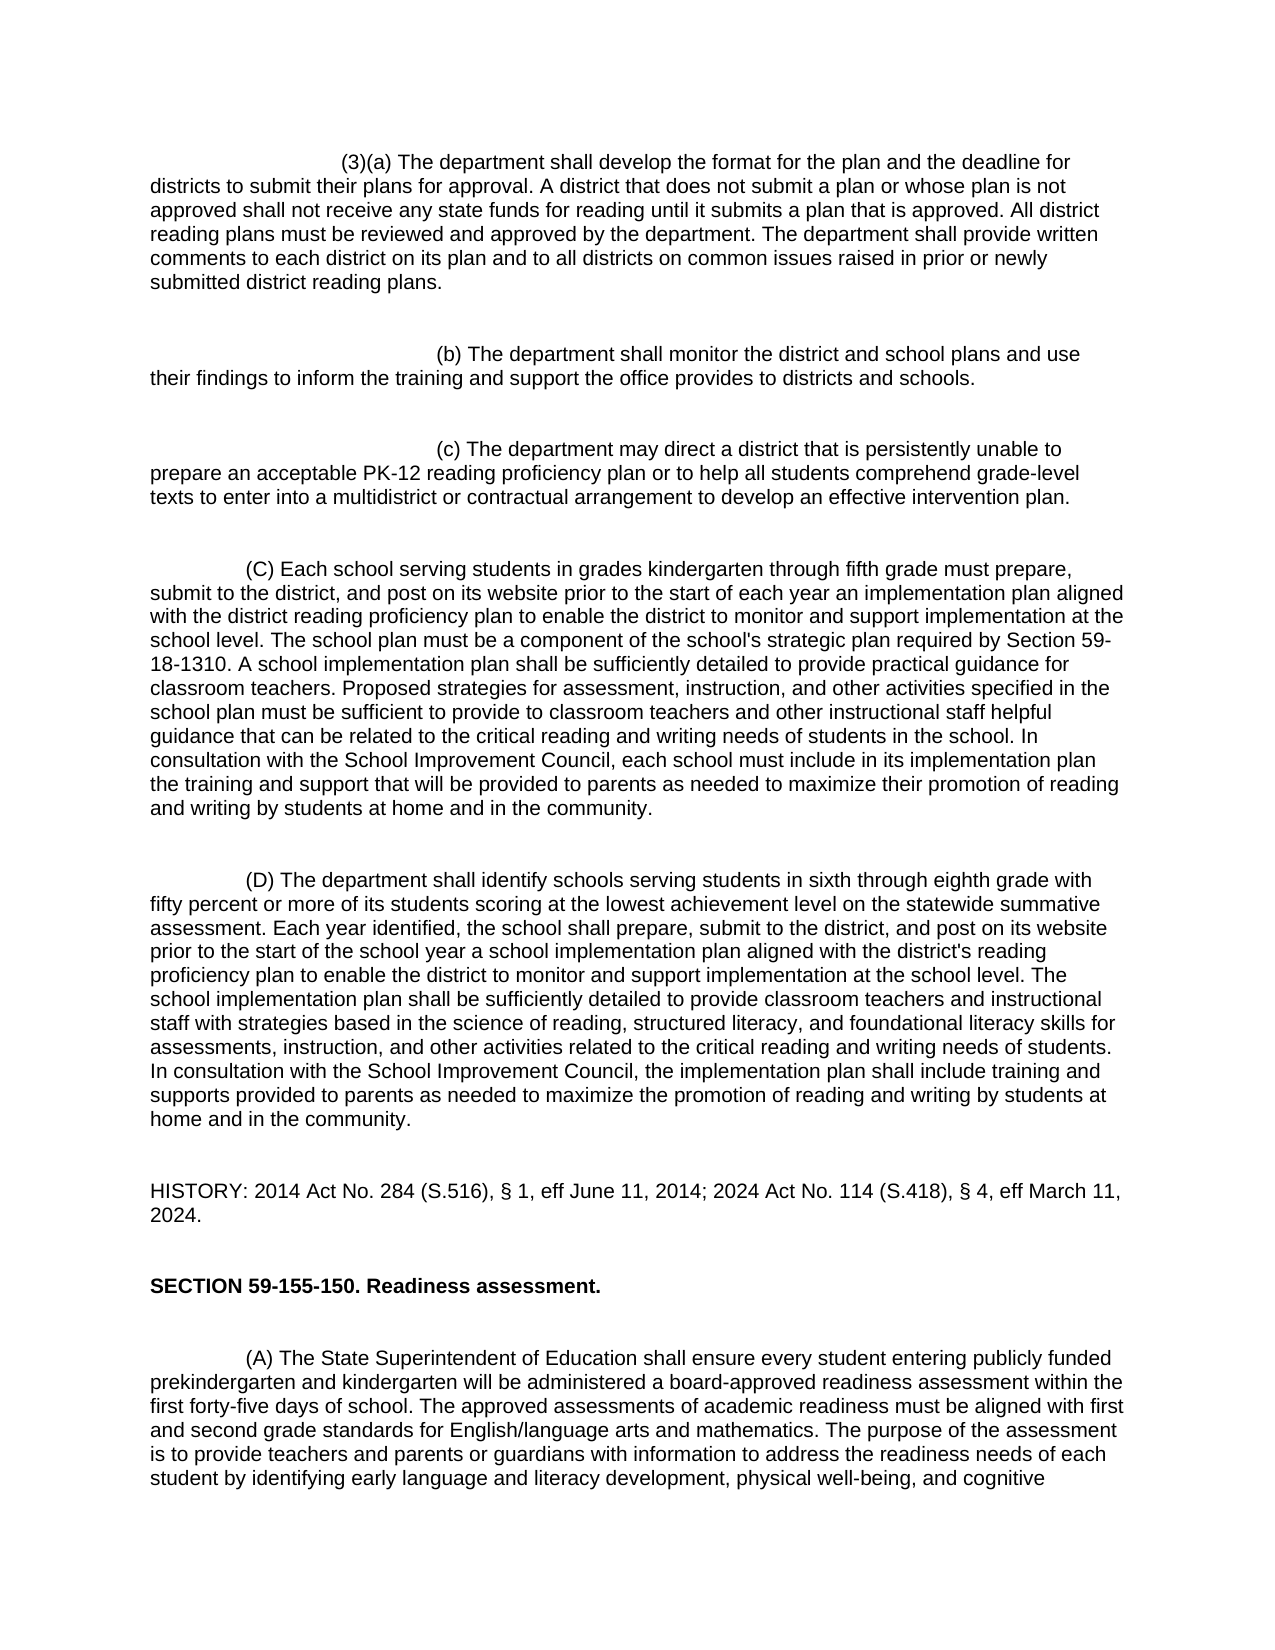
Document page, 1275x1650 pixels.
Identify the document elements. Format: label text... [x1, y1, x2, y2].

text (D) The department shall identify schools serving students in sixth through eighth grade with fifty percent or more of its students scoring at the lowest achievement level on the statewide summative assessment. Each year identified, the school shall prepare, submit to the district, and post on its website prior to the start of the school year a school implementation plan aligned with the district's reading proficiency plan to enable the district to monitor and support implementation at the school level. The school implementation plan shall be sufficiently detailed to provide classroom teachers and instructional staff with strategies based in the science of reading, structured literacy, and foundational literacy skills for assessments, instruction, and other activities related to the critical reading and writing needs of students. In consultation with the School Improvement Council, the implementation plan shall include training and supports provided to parents as needed to maximize the promotion of reading and writing by students at home and in the community. [150, 867, 1125, 1155]
text SECTION 59-155-150. Readiness assessment. [150, 1274, 1125, 1322]
text (3)(a) The department shall develop the format for the plan and the deadline for districts to submit their plans for approval. A district that does not submit a plan or whose plan is not approved shall not receive any state funds for reading until it submits a plan that is approved. All district reading plans must be reviewed and approved by the department. The department shall provide written comments to each district on its plan and to all districts on common issues raised in prior or newly submitted district reading plans. [150, 150, 1125, 317]
text HISTORY: 2014 Act No. 284 (S.516), § 1, eff June 11, 2014; 2024 Act No. 114 (S.418), § 4, eff March 11, 2024. [150, 1179, 1125, 1250]
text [150, 1346, 1125, 1489]
text (b) The department shall monitor the district and school plans and use their findings to inform the training and support the office provides to districts and schools. [150, 341, 1125, 413]
text (c) The department may direct a district that is persistently unable to prepare an acceptable PK-12 reading proficiency plan or to help all students comprehend grade-level texts to enter into a multidistrict or contractual arrangement to develop an effective intervention plan. [150, 437, 1125, 532]
text (C) Each school serving students in grades kindergarten through fifth grade must prepare, submit to the district, and post on its website prior to the start of each year an implementation plan aligned with the district reading proficiency plan to enable the district to monitor and support implementation at the school level. The school plan must be a component of the school's strategic plan required by Section 59-18-1310. A school implementation plan shall be sufficiently detailed to provide practical guidance for classroom teachers. Proposed strategies for assessment, instruction, and other activities specified in the school plan must be sufficient to provide to classroom teachers and other instructional staff helpful guidance that can be related to the critical reading and writing needs of students in the school. In consultation with the School Improvement Council, each school must include in its implementation plan the training and support that will be provided to parents as needed to maximize their promotion of reading and writing by students at home and in the community. [150, 556, 1125, 843]
